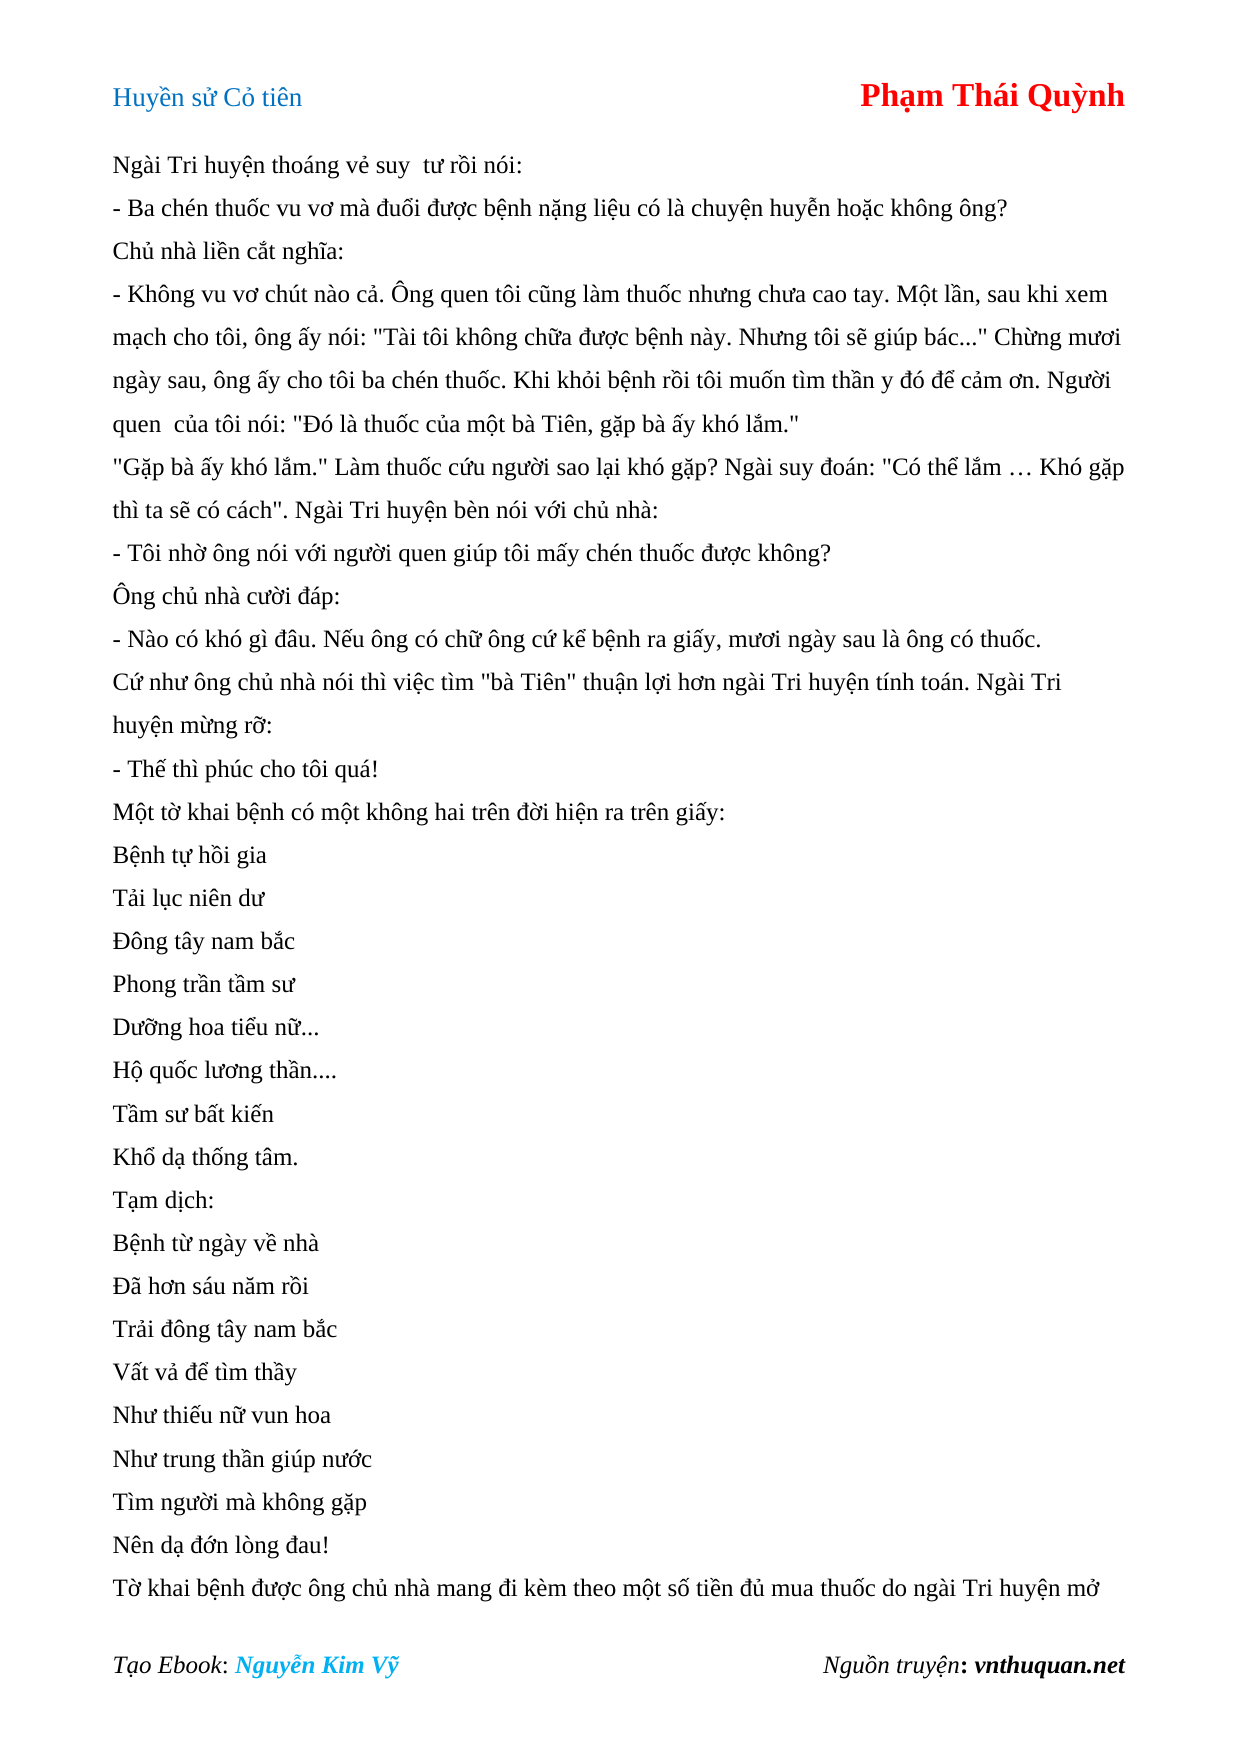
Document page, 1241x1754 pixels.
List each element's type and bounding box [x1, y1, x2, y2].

text [112, 150, 1128, 1602]
